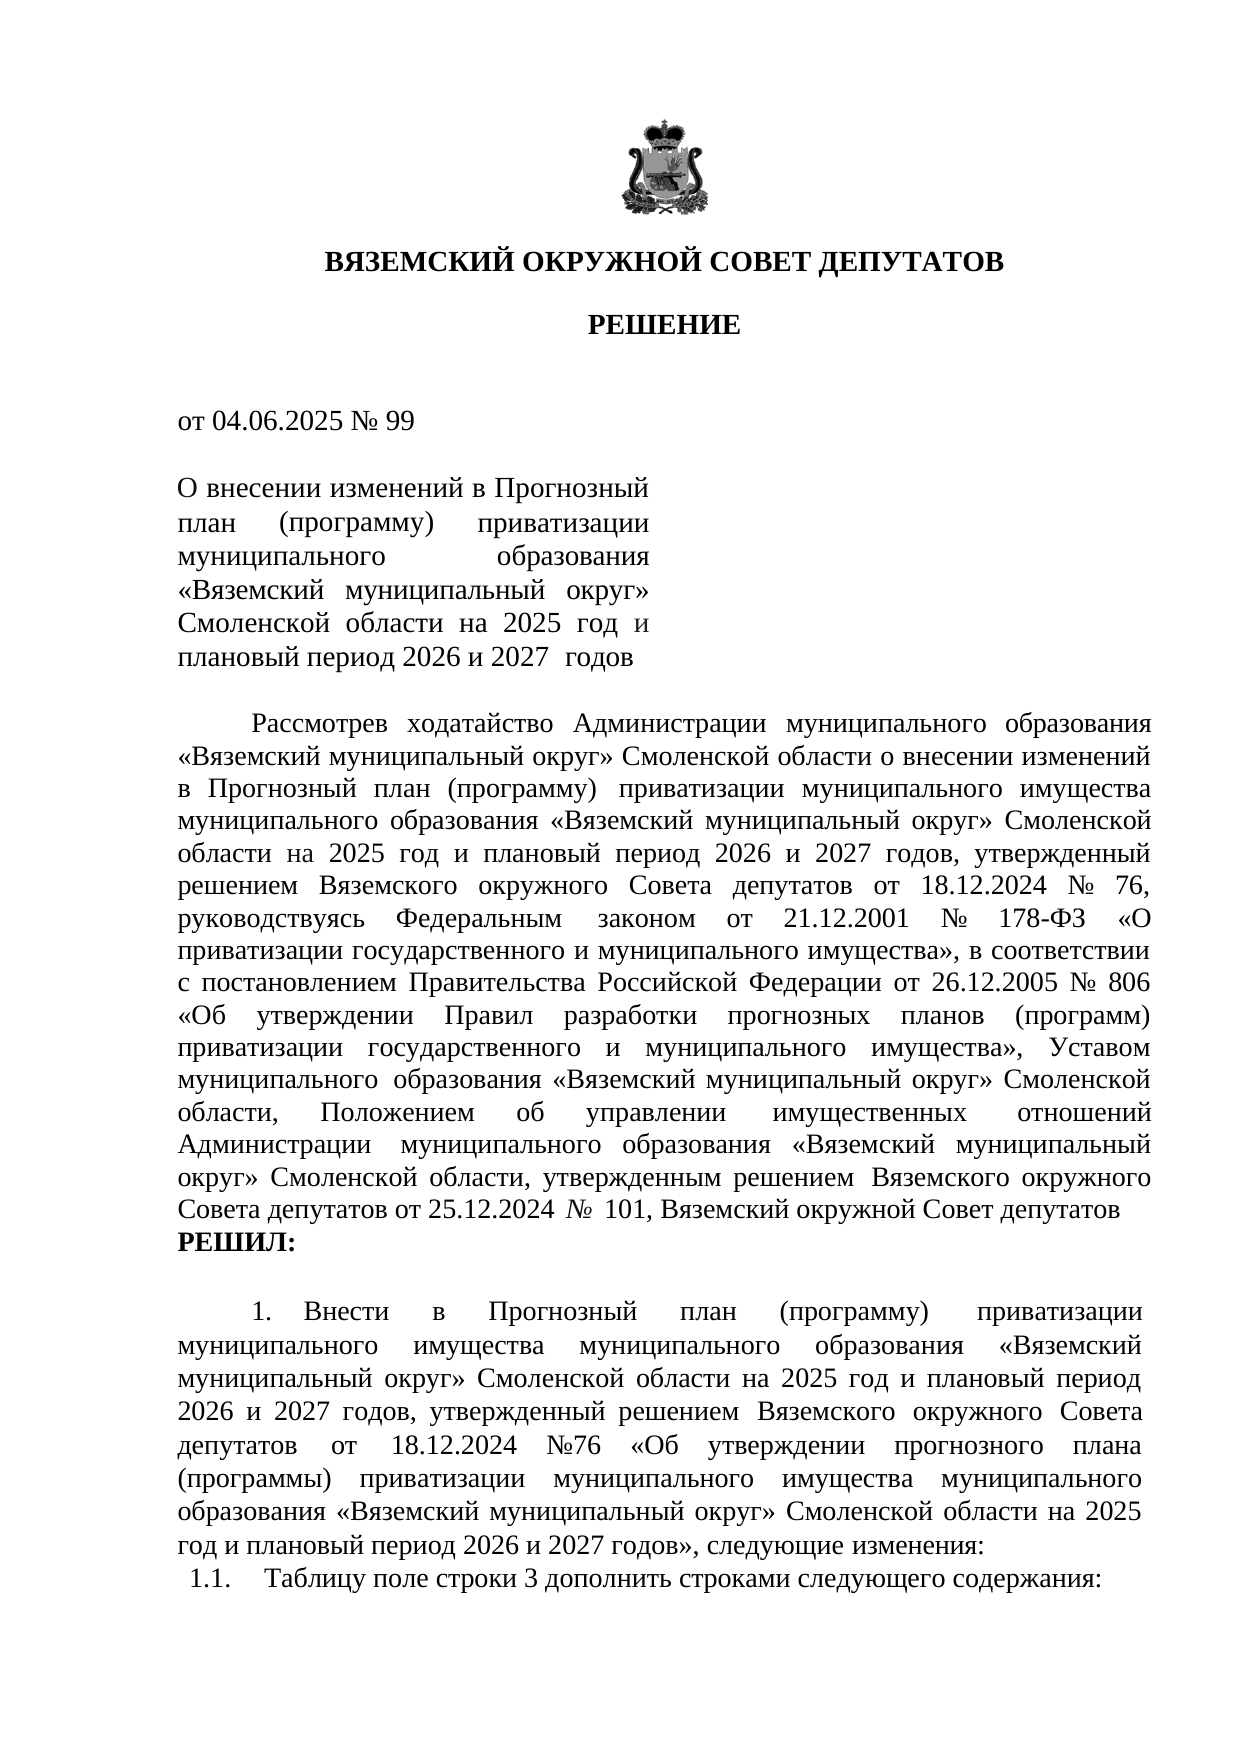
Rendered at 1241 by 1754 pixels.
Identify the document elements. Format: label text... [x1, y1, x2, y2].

text РЕШЕНИЕ [177, 307, 1152, 340]
text О внесении изменений в Прогнозный план (программу) приватизации муниципального образования «Вяземский муниципальный округ» Смоленской области на 2025 год и плановый период 2026 и 2027 годов [177, 470, 649, 673]
text Рассмотрев ходатайство Администрации муниципального образования «Вяземский муниципальный округ» Смоленской области о внесении изменений в Прогнозный план (программу) приватизации муниципального имущества муниципального образования «Вяземский муниципальный округ» Смоленской области на 2025 год и плановый период 2026 и 2027 годов, утвержденный решением Вяземского окружного Совета депутатов от 18.12.2024 № 76, руководствуясь Федеральным законом от 21.12.2001 № 178-ФЗ «О приватизации государственного и муниципального имущества», в соответствии с постановлением Правительства Российской Федерации от 26.12.2005 № 806 «Об утверждении Правил разработки прогнозных планов (программ) приватизации государственного и муниципального имущества», Уставом муниципального образования «Вяземский муниципальный округ» Смоленской области, Положением oб управлении имущественных отношений Администрации муниципального образования «Вяземский муниципальный округ» Смоленской области, утвержденным решением Вяземского окружного Совета депутатов от 25.12.2024 № 101, Вяземский окружной Совет депутатов [177, 706, 1152, 1224]
text РЕШИЛ: [177, 1224, 1152, 1257]
list Таблицу поле строки 3 дополнить строками следующего содержания: [189, 1561, 1143, 1593]
text ВЯЗЕМСКИЙ ОКРУЖНОЙ СОВЕТ ДЕПУТАТОВ [177, 244, 1152, 278]
list Внести в Прогнозный план (программу) приватизации муниципального имущества муниципального образования «Вяземский муниципальный округ» Смоленской области на 2025 год и плановый период 2026 и 2027 годов, утвержденный решением Вяземского окружного Совета депутатов от 18.12.2024 №76 «Об утверждении прогнозного плана (программы) приватизации муниципального имущества муниципального образования «Вяземский муниципальный округ» Смоленской области на 2025 год и плановый период 2026 и 2027 годов», следующие изменения: [177, 1294, 1143, 1560]
picture [620, 118, 709, 215]
text от 04.06.2025 № 99 [177, 403, 650, 437]
